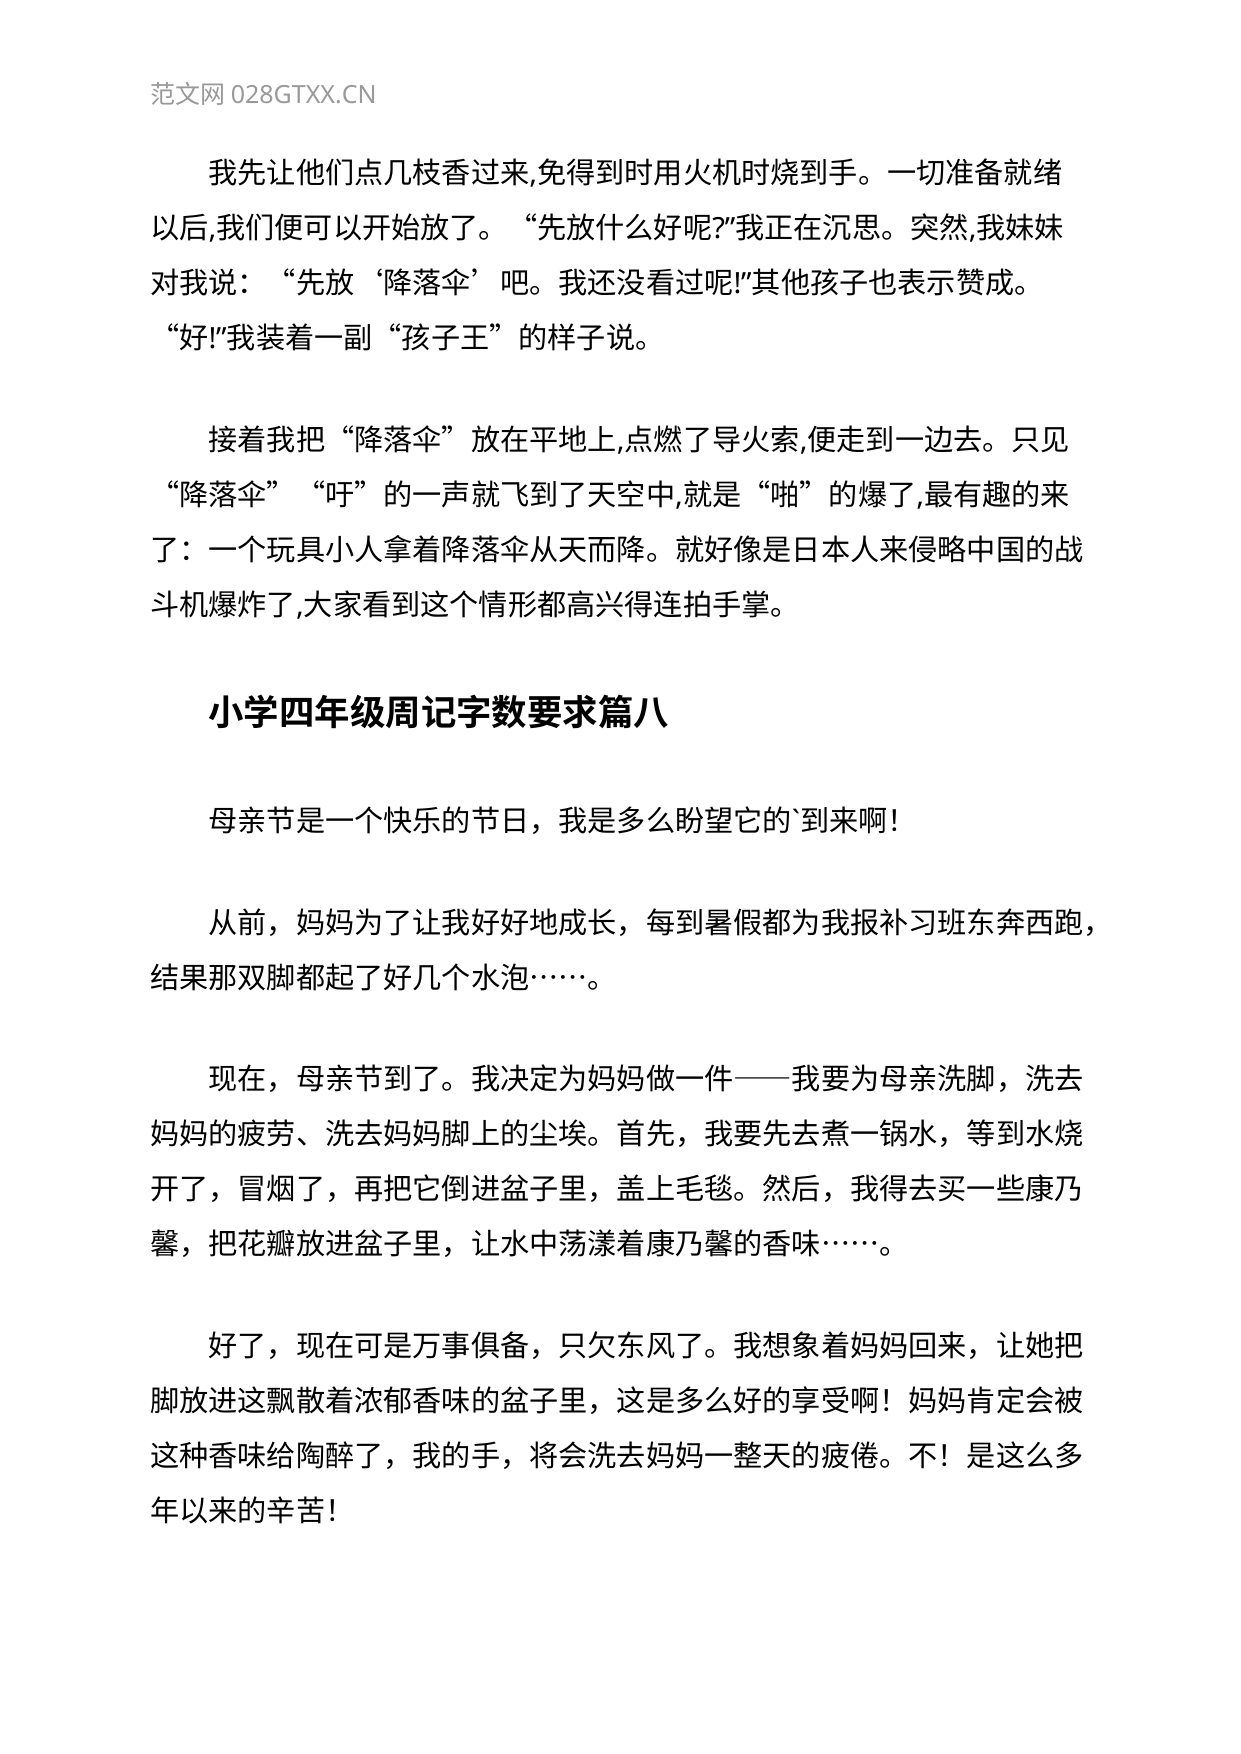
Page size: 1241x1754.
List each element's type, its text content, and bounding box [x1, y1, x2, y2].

text 接着我把“降落伞”放在平地上,点燃了导火索,便走到一边去。只见“降落伞”“吁”的一声就飞到了天空中,就是“啪”的爆了,最有趣的来了：一个玩具小人拿着降落伞从天而降。就好像是日本人来侵略中国的战斗机爆炸了,大家看到这个情形都高兴得连拍手掌。 [150, 417, 1090, 624]
text 现在，母亲节到了。我决定为妈妈做一件——我要为母亲洗脚，洗去妈妈的疲劳、洗去妈妈脚上的尘埃。首先，我要先去煮一锅水，等到水烧开了，冒烟了，再把它倒进盆子里，盖上毛毯。然后，我得去买一些康乃馨，把花瓣放进盆子里，让水中荡漾着康乃馨的香味……。 [150, 1056, 1090, 1263]
text 从前，妈妈为了让我好好地成长，每到暑假都为我报补习班东奔西跑，结果那双脚都起了好几个水泡……。 [150, 899, 1090, 996]
text 我先让他们点几枝香过来,免得到时用火机时烧到手。一切准备就绪以后,我们便可以开始放了。“先放什么好呢?”我正在沉思。突然,我妹妹对我说：“先放‘降落伞’吧。我还没看过呢!”其他孩子也表示赞成。“好!”我装着一副“孩子王”的样子说。 [150, 150, 1090, 357]
text 好了，现在可是万事俱备，只欠东风了。我想象着妈妈回来，让她把脚放进这飘散着浓郁香味的盆子里，这是多么好的享受啊！妈妈肯定会被这种香味给陶醉了，我的手，将会洗去妈妈一整天的疲倦。不！是这么多年以来的辛苦！ [150, 1322, 1090, 1529]
text 小学四年级周记字数要求篇八 [150, 684, 1090, 735]
text 母亲节是一个快乐的节日，我是多么盼望它的`到来啊！ [150, 797, 1090, 840]
